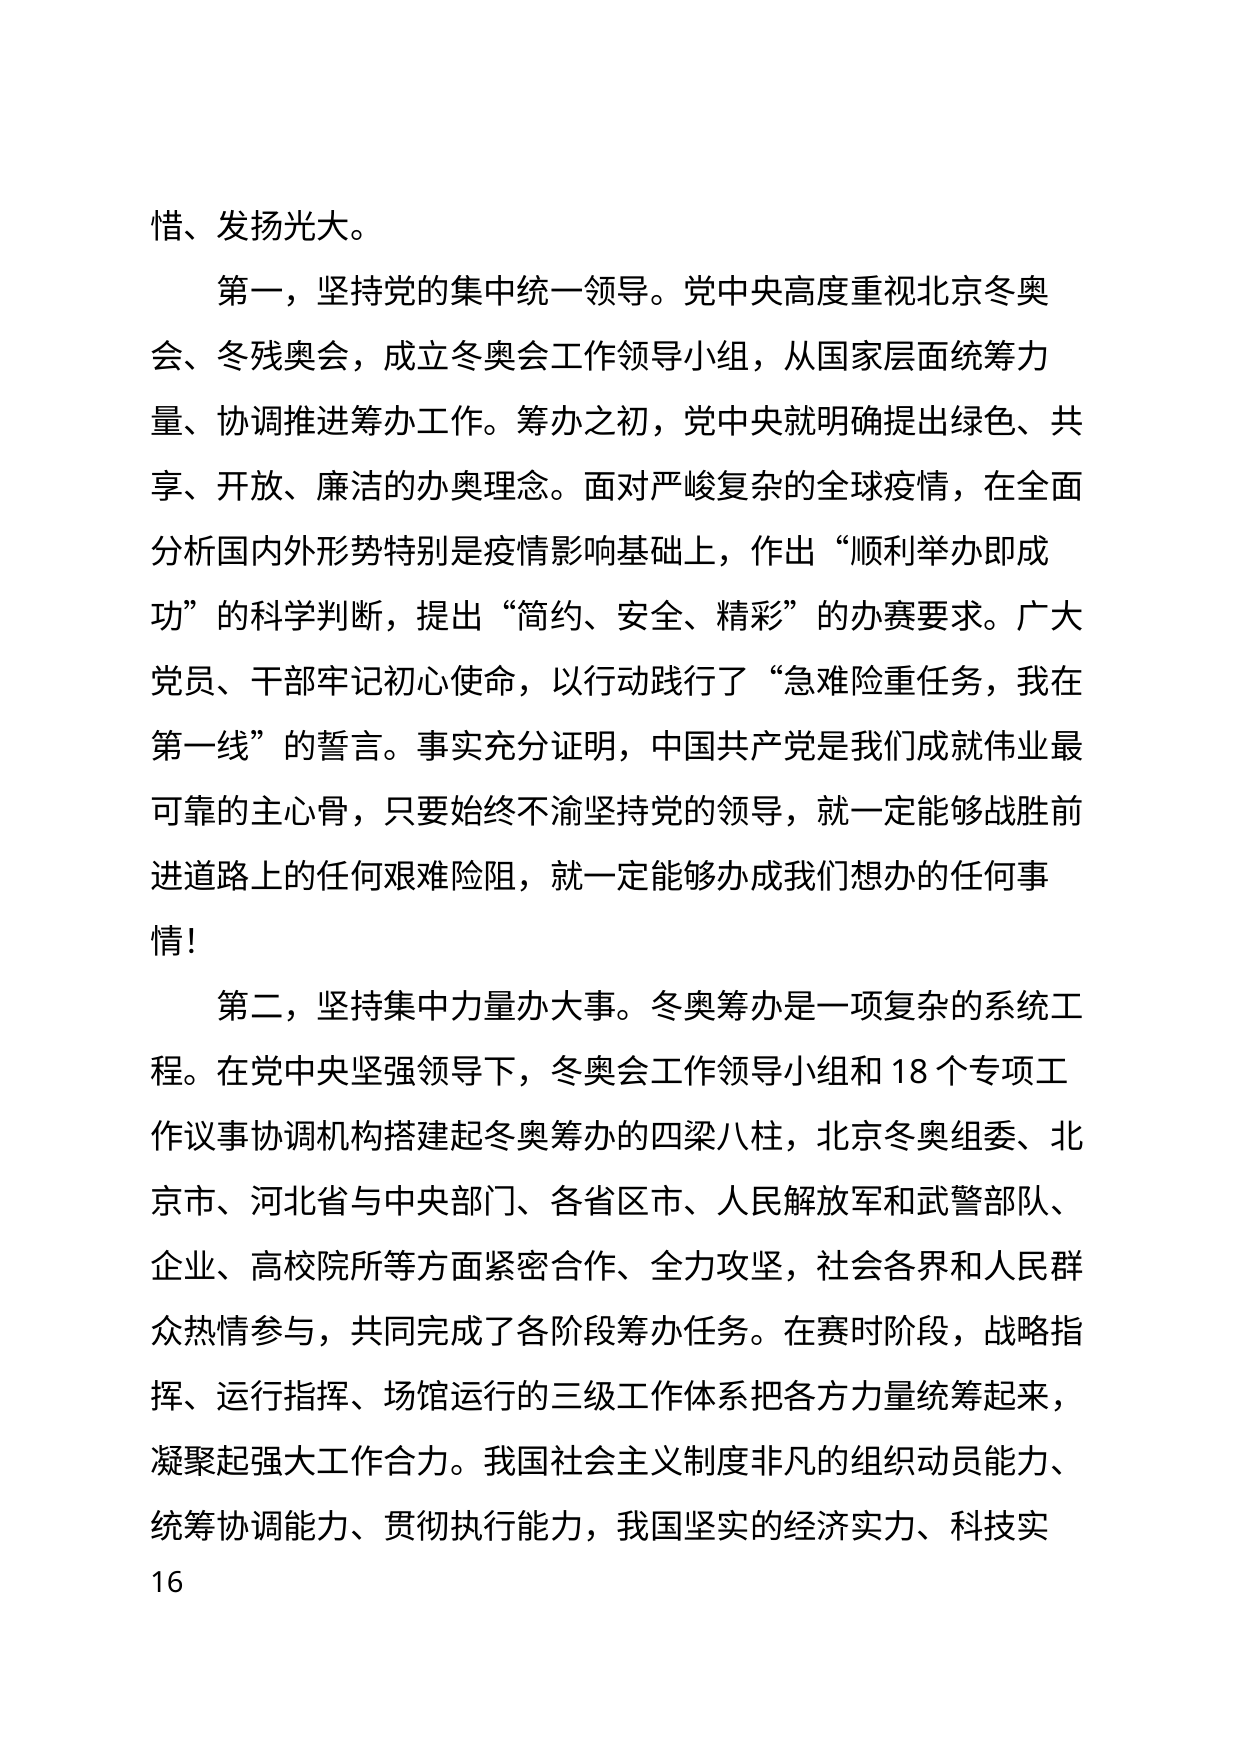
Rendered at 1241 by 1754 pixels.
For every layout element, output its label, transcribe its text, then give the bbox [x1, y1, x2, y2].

text 第一，坚持党的集中统一领导。党中央高度重视北京冬奥会、冬残奥会，成立冬奥会工作领导小组，从国家层面统筹力量、协调推进筹办工作。筹办之初，党中央就明确提出绿色、共享、开放、廉洁的办奥理念。面对严峻复杂的全球疫情，在全面分析国内外形势特别是疫情影响基础上，作出“顺利举办即成功”的科学判断，提出“简约、安全、精彩”的办赛要求。广大党员、干部牢记初心使命，以行动践行了“急难险重任务，我在第一线”的誓言。事实充分证明，中国共产党是我们成就伟业最可靠的主心骨，只要始终不渝坚持党的领导，就一定能够战胜前进道路上的任何艰难险阻，就一定能够办成我们想办的任何事情！ [150, 257, 1090, 972]
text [150, 192, 1090, 257]
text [150, 972, 1090, 1557]
